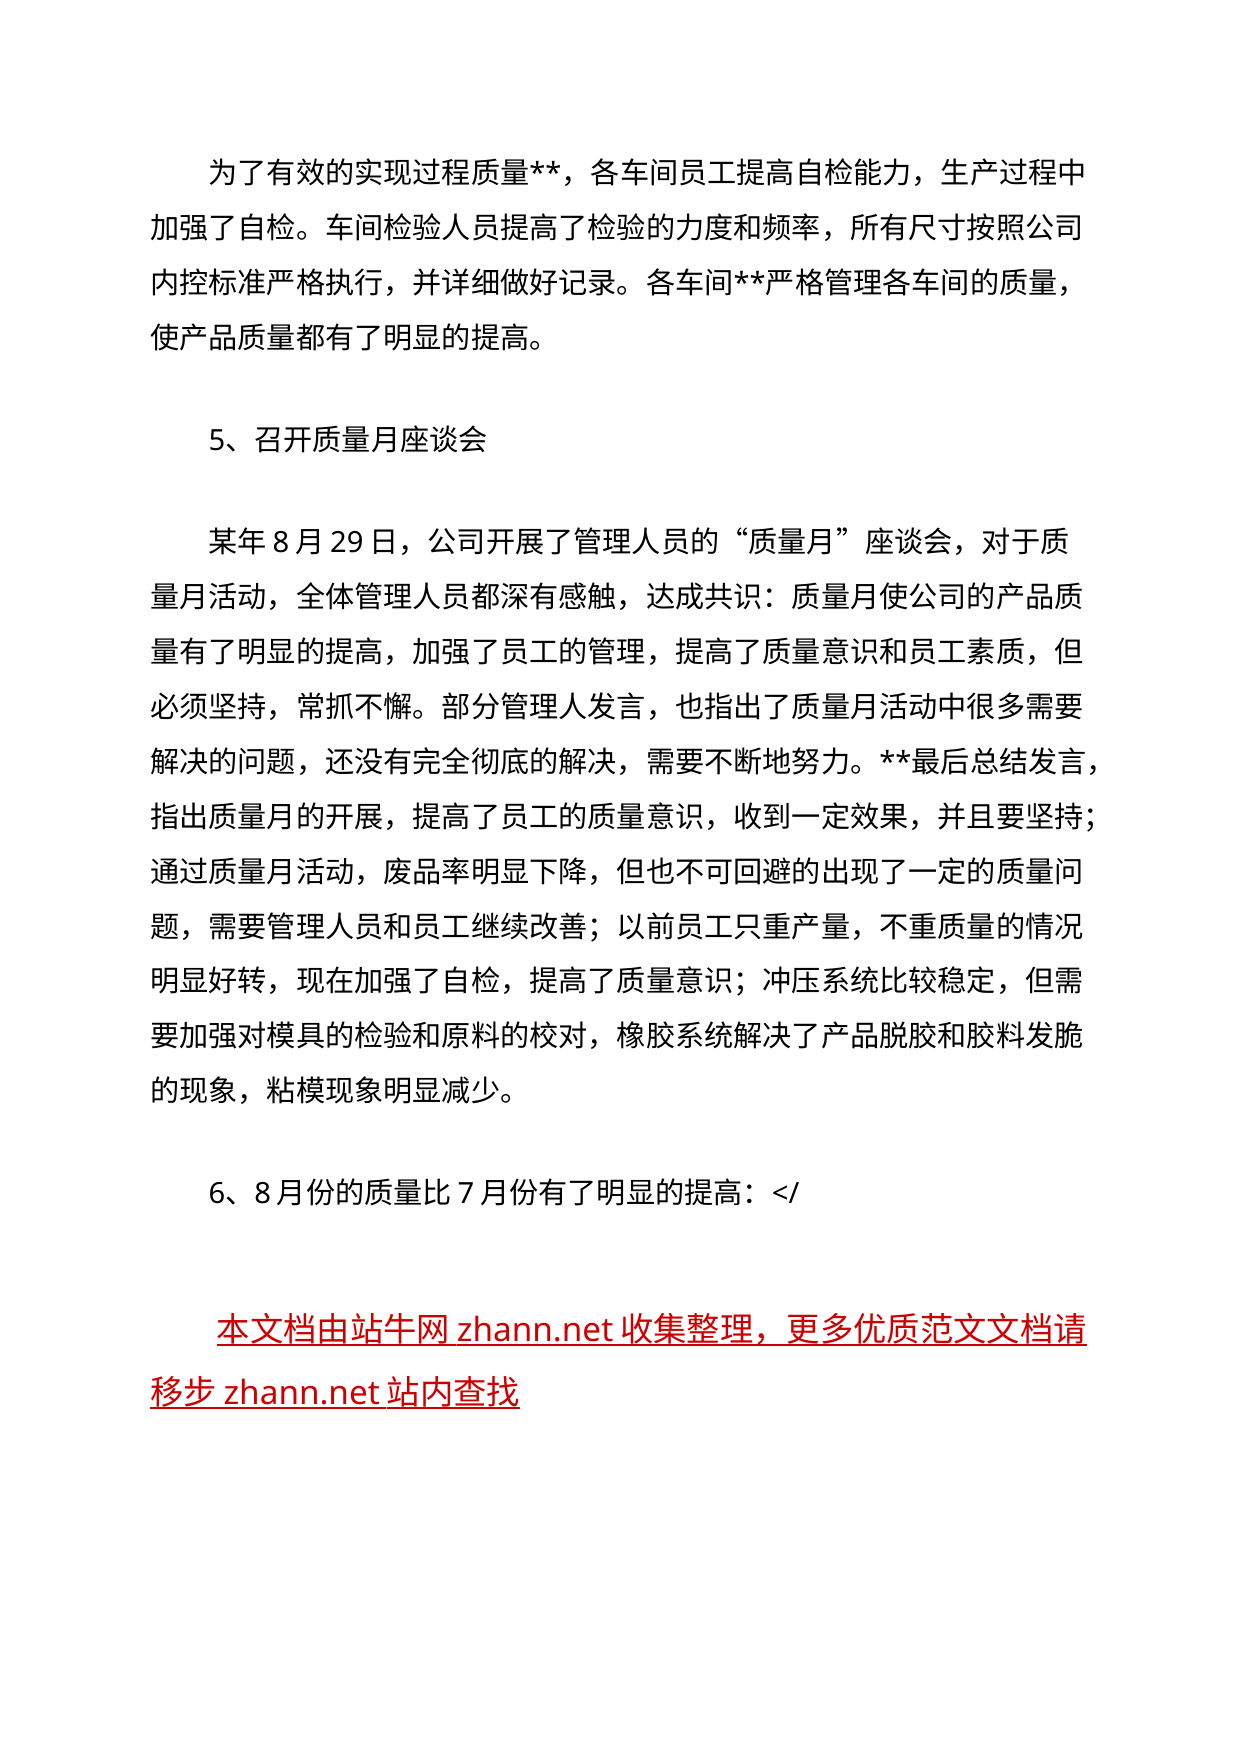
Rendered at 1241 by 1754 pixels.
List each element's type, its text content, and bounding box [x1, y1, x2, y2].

text 本文档由站牛网zhann.net收集整理，更多优质范文文档请移步zhann.net站内查找 [150, 1303, 1090, 1414]
text 某年8月29日，公司开展了管理人员的“质量月”座谈会，对于质量月活动，全体管理人员都深有感触，达成共识：质量月使公司的产品质量有了明显的提高，加强了员工的管理，提高了质量意识和员工素质，但必须坚持，常抓不懈。部分管理人发言，也指出了质量月活动中很多需要解决的问题，还没有完全彻底的解决，需要不断地努力。**最后总结发言，指出质量月的开展，提高了员工的质量意识，收到一定效果，并且要坚持；通过质量月活动，废品率明显下降，但也不可回避的出现了一定的质量问题，需要管理人员和员工继续改善；以前员工只重产量，不重质量的情况明显好转，现在加强了自检，提高了质量意识；冲压系统比较稳定，但需要加强对模具的检验和原料的校对，橡胶系统解决了产品脱胶和胶料发脆的现象，粘模现象明显减少。 [150, 519, 1090, 1110]
text 为了有效的实现过程质量**，各车间员工提高自检能力，生产过程中加强了自检。车间检验人员提高了检验的力度和频率，所有尺寸按照公司内控标准严格执行，并详细做好记录。各车间**严格管理各车间的质量，使产品质量都有了明显的提高。 [150, 150, 1090, 357]
text 6、8月份的质量比7月份有了明显的提高：</ [150, 1169, 1090, 1212]
text 5、召开质量月座谈会 [150, 417, 1090, 459]
